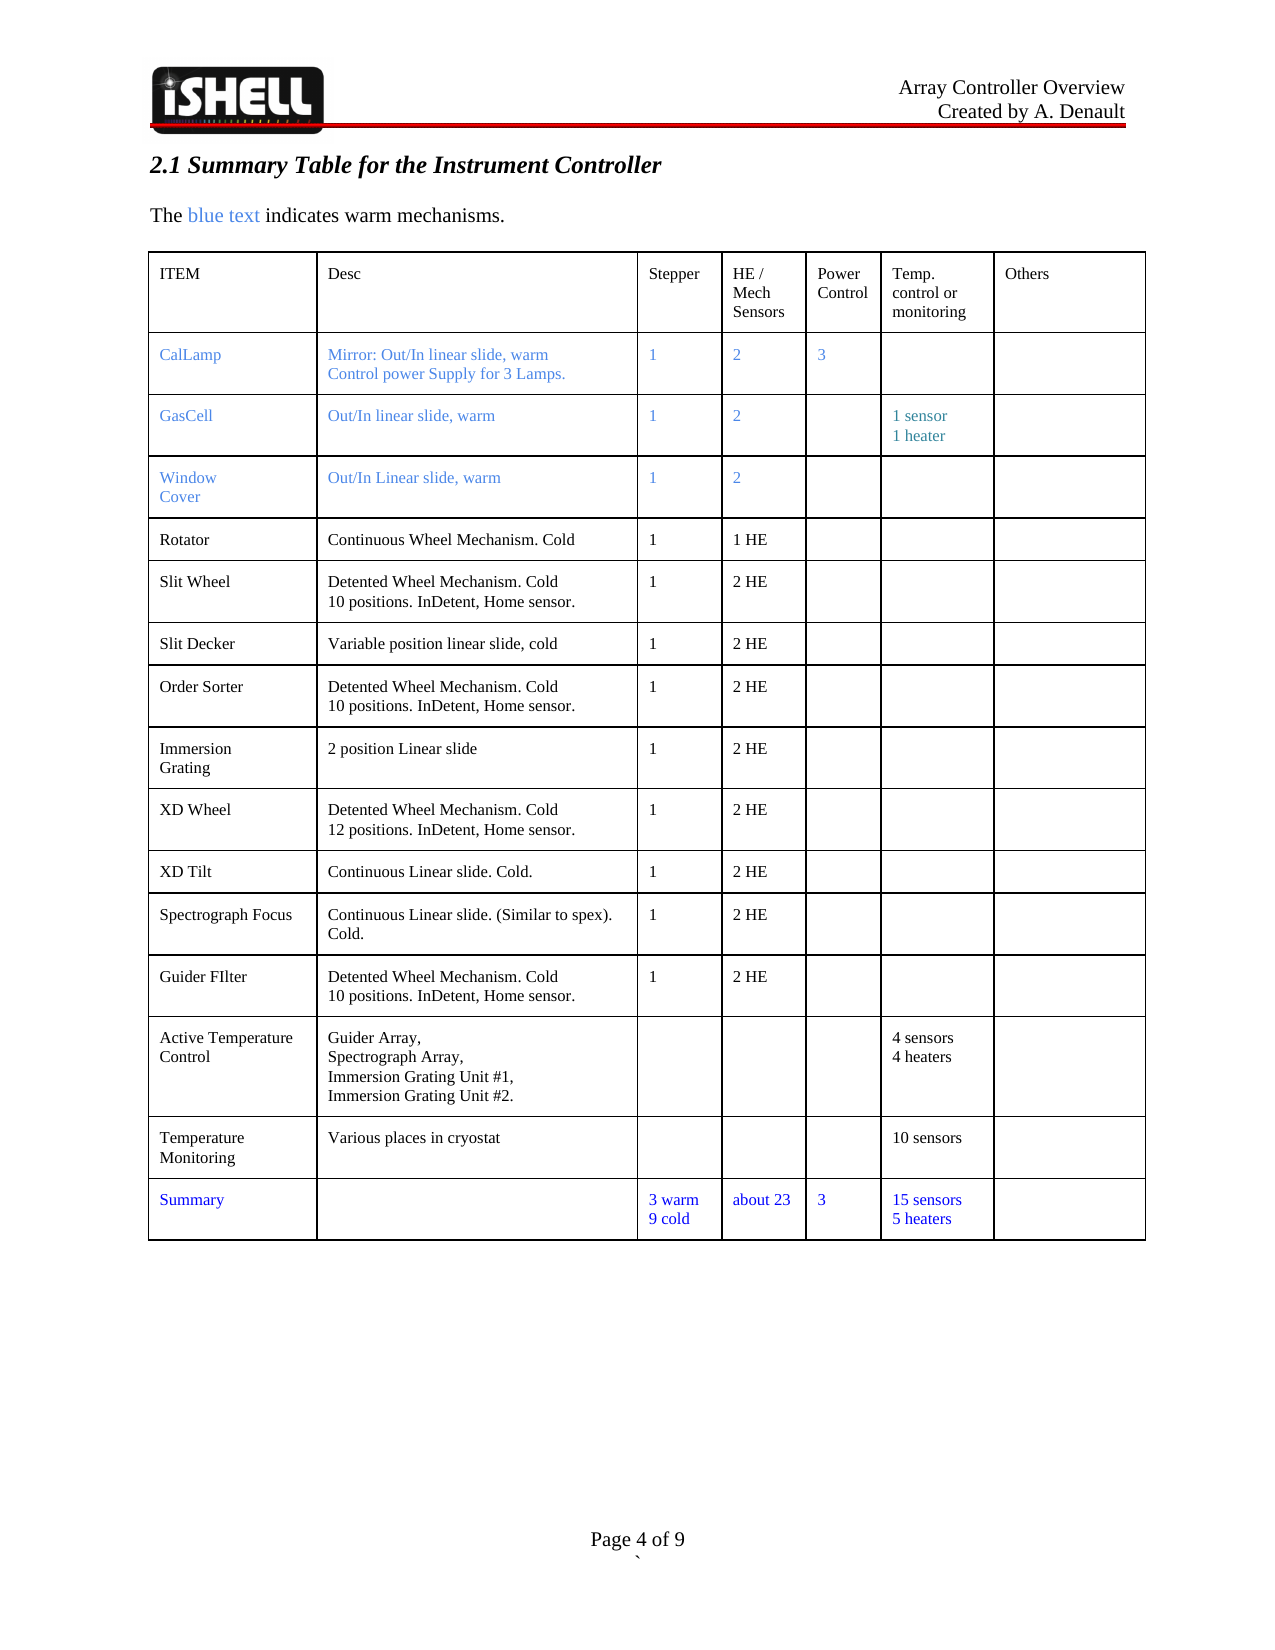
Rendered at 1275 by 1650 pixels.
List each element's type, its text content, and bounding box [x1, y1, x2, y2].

table_cell [882, 333, 993, 394]
table_cell 2 HE [723, 956, 805, 1016]
table_cell [995, 561, 1145, 622]
subtitle Summary Table for the Instrument Controller [150, 150, 1125, 179]
table_header Power Control [807, 253, 880, 332]
table_cell [995, 1017, 1145, 1116]
table_cell Detented Wheel Mechanism. Cold 10 positions. InDetent, Home sensor. [318, 666, 637, 726]
table_cell 2 HE [723, 561, 805, 622]
table_cell Summary [149, 1179, 316, 1239]
table_cell 2 [723, 333, 805, 394]
table_cell 1 [638, 623, 721, 664]
table_cell about 23 [723, 1179, 805, 1239]
table_cell [995, 1117, 1145, 1177]
table_cell 10 sensors [882, 1117, 993, 1177]
table_cell [807, 789, 880, 849]
table_cell GasCell [149, 395, 316, 455]
table_cell [723, 1117, 805, 1177]
table_cell Various places in cryostat [318, 1117, 637, 1177]
table_cell [995, 789, 1145, 849]
table_cell 1 [638, 457, 721, 517]
table_cell Slit Decker [149, 623, 316, 664]
table_cell [882, 623, 993, 664]
table_cell 2 [723, 457, 805, 517]
table_cell [995, 851, 1145, 892]
table_cell 1 sensor 1 heater [882, 395, 993, 455]
table_cell [807, 728, 880, 788]
table_cell 2 HE [723, 789, 805, 849]
table_cell [807, 457, 880, 517]
table_cell Continuous Linear slide. Cold. [318, 851, 637, 892]
table_cell 4 sensors 4 heaters [882, 1017, 993, 1116]
table_cell [807, 1117, 880, 1177]
table_cell Out/In Linear slide, warm [318, 457, 637, 517]
table_cell Continuous Wheel Mechanism. Cold [318, 519, 637, 560]
table_cell [995, 333, 1145, 394]
table_header Temp. control or monitoring [882, 253, 993, 332]
table_cell Continuous Linear slide. (Similar to spex). Cold. [318, 894, 637, 954]
table_cell [807, 395, 880, 455]
table_cell [807, 623, 880, 664]
table_cell [882, 519, 993, 560]
table_cell [995, 457, 1145, 517]
table_cell [807, 851, 880, 892]
table_cell [995, 728, 1145, 788]
table_cell [807, 894, 880, 954]
table_cell 3 [807, 333, 880, 394]
table_cell [638, 1017, 721, 1116]
table_cell 1 [638, 666, 721, 726]
table_cell XD Wheel [149, 789, 316, 849]
text The blue text indicates warm mechanisms. [150, 203, 1125, 251]
table_cell 1 [638, 894, 721, 954]
table_cell Guider Array, Spectrograph Array, Immersion Grating Unit #1, Immersion Grating Unit #2. [318, 1017, 637, 1116]
table_cell [882, 851, 993, 892]
table_cell [995, 666, 1145, 726]
table_cell 2 HE [723, 623, 805, 664]
table_cell [882, 894, 993, 954]
table_cell 2 HE [723, 894, 805, 954]
table_cell [318, 1179, 637, 1239]
table_cell 1 HE [723, 519, 805, 560]
table_cell [882, 789, 993, 849]
table_cell Mirror: Out/In linear slide, warm Control power Supply for 3 Lamps. [318, 333, 637, 394]
table_cell 1 [638, 728, 721, 788]
table_cell [995, 956, 1145, 1016]
table_cell [882, 728, 993, 788]
table_cell [638, 1117, 721, 1177]
table_cell 2 HE [723, 728, 805, 788]
table_cell Detented Wheel Mechanism. Cold 10 positions. InDetent, Home sensor. [318, 956, 637, 1016]
table_cell [995, 395, 1145, 455]
table_cell XD Tilt [149, 851, 316, 892]
table_cell 1 [638, 789, 721, 849]
table_header Stepper [638, 253, 721, 332]
table_cell 1 [638, 333, 721, 394]
table_cell [882, 457, 993, 517]
table_cell [807, 956, 880, 1016]
table_cell Temperature Monitoring [149, 1117, 316, 1177]
table_cell 2 position Linear slide [318, 728, 637, 788]
table_cell 3 warm 9 cold [638, 1179, 721, 1239]
table_cell [807, 561, 880, 622]
table_cell 1 [638, 395, 721, 455]
table_cell Slit Wheel [149, 561, 316, 622]
table_cell 1 [638, 851, 721, 892]
table_cell 2 HE [723, 666, 805, 726]
table_cell Spectrograph Focus [149, 894, 316, 954]
table_cell 1 [638, 956, 721, 1016]
table_cell Immersion Grating [149, 728, 316, 788]
table_cell [807, 666, 880, 726]
picture [141, 57, 1126, 144]
table_cell Rotator [149, 519, 316, 560]
table_cell Order Sorter [149, 666, 316, 726]
table_cell 2 [723, 395, 805, 455]
table_cell [882, 561, 993, 622]
table_cell [882, 956, 993, 1016]
table_cell 1 [638, 519, 721, 560]
table_cell [995, 519, 1145, 560]
table_cell Detented Wheel Mechanism. Cold 12 positions. InDetent, Home sensor. [318, 789, 637, 849]
table_cell [882, 666, 993, 726]
table_header HE / Mech Sensors [723, 253, 805, 332]
table_cell Variable position linear slide, cold [318, 623, 637, 664]
table_cell [807, 519, 880, 560]
table_header ITEM [149, 253, 316, 332]
table_cell [995, 1179, 1145, 1239]
table_cell [723, 1017, 805, 1116]
table_cell Guider FIlter [149, 956, 316, 1016]
table_cell 15 sensors 5 heaters [882, 1179, 993, 1239]
table_cell 2 HE [723, 851, 805, 892]
table_cell Out/In linear slide, warm [318, 395, 637, 455]
table_cell [995, 623, 1145, 664]
table_cell [807, 1017, 880, 1116]
table_cell CalLamp [149, 333, 316, 394]
table_header Others [995, 253, 1145, 332]
table_cell Active Temperature Control [149, 1017, 316, 1116]
table_header Desc [318, 253, 637, 332]
table_cell 1 [638, 561, 721, 622]
table_cell [995, 894, 1145, 954]
table_cell 3 [807, 1179, 880, 1239]
table_cell Window Cover [149, 457, 316, 517]
table_cell Detented Wheel Mechanism. Cold 10 positions. InDetent, Home sensor. [318, 561, 637, 622]
